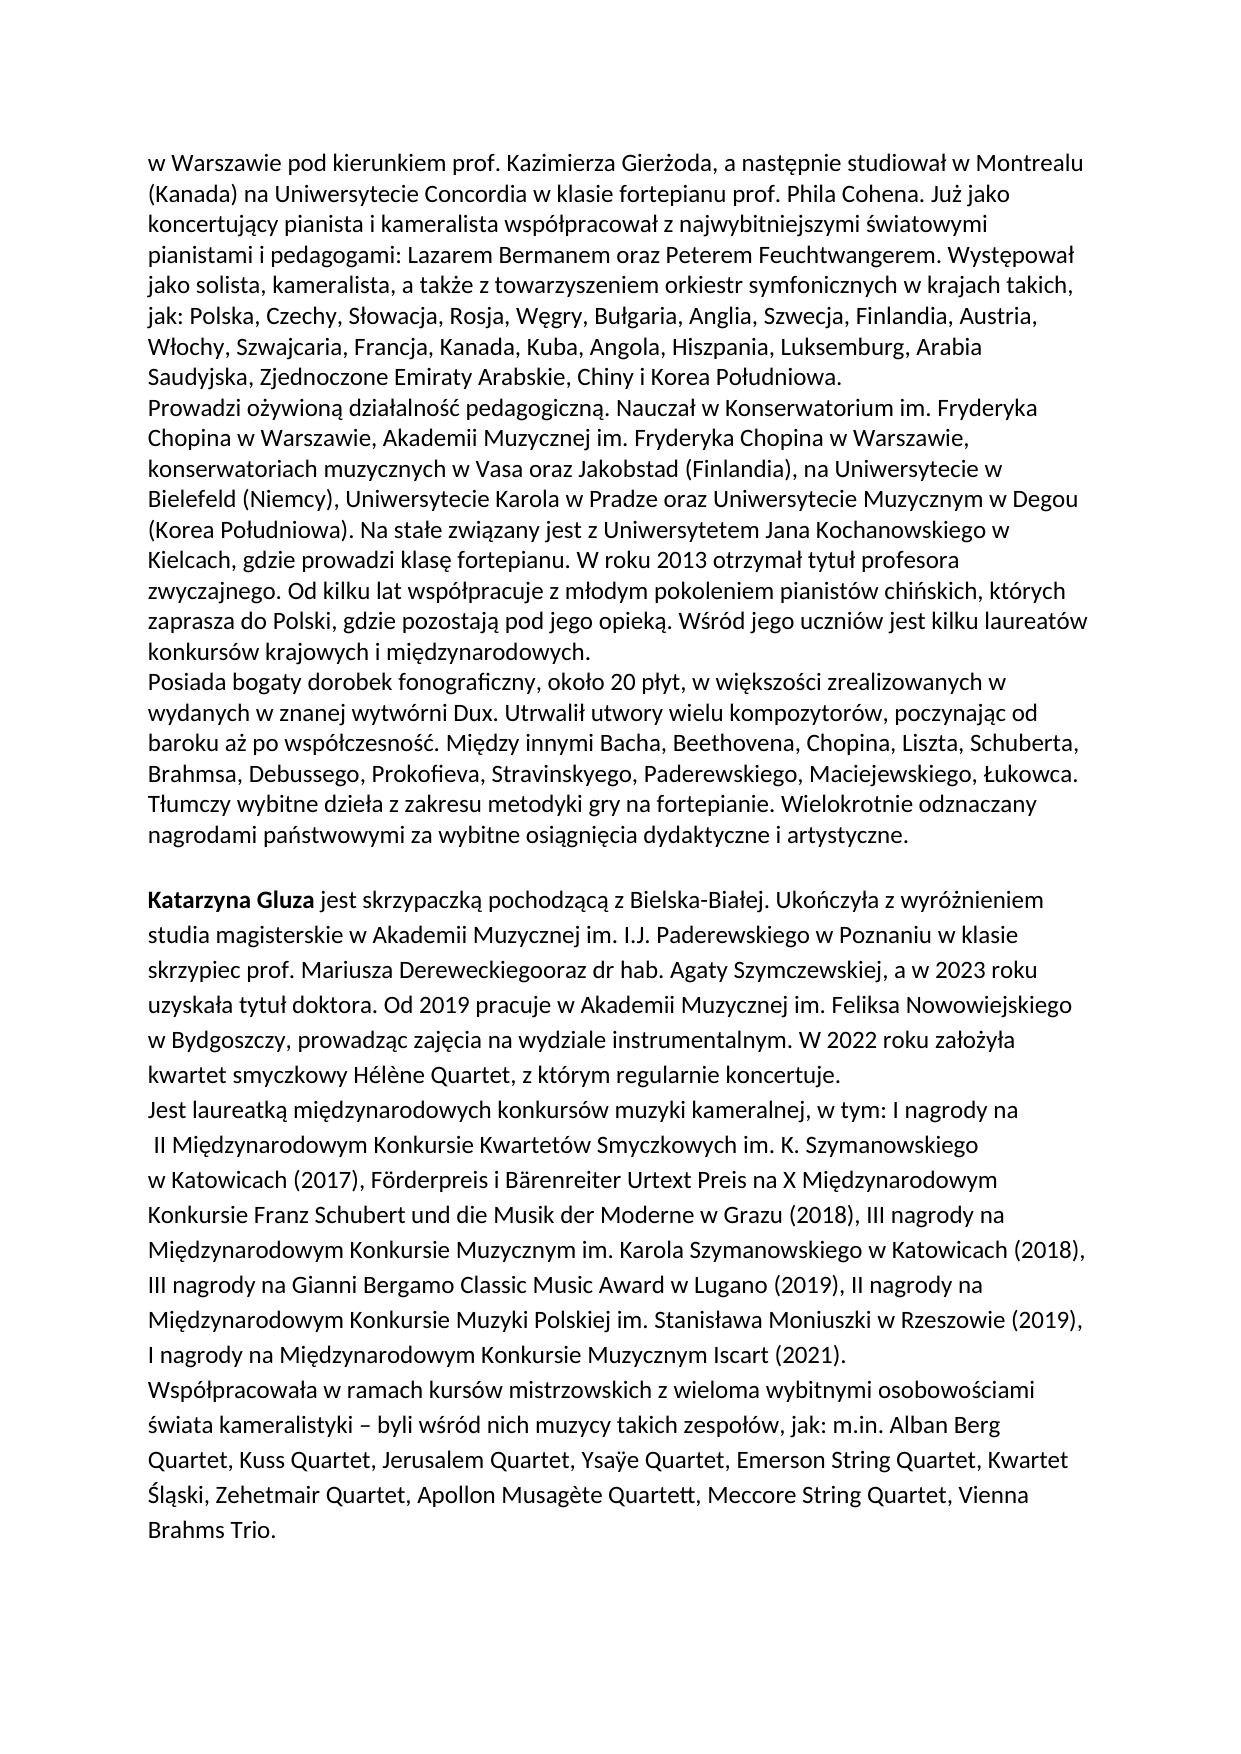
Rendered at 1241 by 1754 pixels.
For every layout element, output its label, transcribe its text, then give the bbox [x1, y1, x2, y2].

text Współpracowała w ramach kursów mistrzowskich z wieloma wybitnymi osobowościami świata kameralistyki – byli wśród nich muzycy takich zespołów, jak: m.in. Alban Berg Quartet, Kuss Quartet, Jerusalem Quartet, Ysaÿe Quartet, Emerson String Quartet, Kwartet Śląski, Zehetmair Quartet, Apollon Musagète Quartett, Meccore String Quartet, Vienna Brahms Trio. [148, 1374, 1093, 1545]
text Jest laureatką międzynarodowych konkursów muzyki kameralnej, w tym: I nagrody na II Międzynarodowym Konkursie Kwartetów Smyczkowych im. K. Szymanowskiego w Katowicach (2017), Förderpreis i Bärenreiter Urtext Preis na X Międzynarodowym Konkursie Franz Schubert und die Musik der Moderne w Grazu (2018), III nagrody na Międzynarodowym Konkursie Muzycznym im. Karola Szymanowskiego w Katowicach (2018), III nagrody na Gianni Bergamo Classic Music Award w Lugano (2019), II nagrody na Międzynarodowym Konkursie Muzyki Polskiej im. Stanisława Moniuszki w Rzeszowie (2019), I nagrody na Międzynarodowym Konkursie Muzycznym Iscart (2021). [148, 1094, 1093, 1370]
text Prowadzi ożywioną działalność pedagogiczną. Nauczał w Konserwatorium im. Fryderyka Chopina w Warszawie, Akademii Muzycznej im. Fryderyka Chopina w Warszawie, konserwatoriach muzycznych w Vasa oraz Jakobstad (Finlandia), na Uniwersytecie w Bielefeld (Niemcy), Uniwersytecie Karola w Pradze oraz Uniwersytecie Muzycznym w Degou (Korea Południowa). Na stałe związany jest z Uniwersytetem Jana Kochanowskiego w Kielcach, gdzie prowadzi klasę fortepianu. W roku 2013 otrzymał tytuł profesora zwyczajnego. Od kilku lat współpracuje z młodym pokoleniem pianistów chińskich, których zaprasza do Polski, gdzie pozostają pod jego opieką. Wśród jego uczniów jest kilku laureatów konkursów krajowych i międzynarodowych. [148, 392, 1093, 666]
text wydanych w znanej wytwórni Dux. Utrwalił utwory wielu kompozytorów, poczynając od baroku aż po współczesność. Między innymi Bacha, Beethovena, Chopina, Liszta, Schuberta, Brahmsa, Debussego, Prokofieva, Stravinskyego, Paderewskiego, Maciejewskiego, Łukowca. Tłumczy wybitne dzieła z zakresu metodyki gry na fortepianie. Wielokrotnie odznaczany nagrodami państwowymi za wybitne osiągnięcia dydaktyczne i artystyczne. [148, 697, 1093, 849]
text Posiada bogaty dorobek fonograficzny, około 20 płyt, w większości zrealizowanych w [148, 666, 1093, 697]
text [148, 148, 1093, 392]
text Katarzyna Gluza jest skrzypaczką pochodzącą z Bielska-Białej. Ukończyła z wyróżnieniem studia magisterskie w Akademii Muzycznej im. I.J. Paderewskiego w Poznaniu w klasie skrzypiec prof. Mariusza Dereweckiegooraz dr hab. Agaty Szymczewskiej, a w 2023 roku uzyskała tytuł doktora. Od 2019 pracuje w Akademii Muzycznej im. Feliksa Nowowiejskiego w Bydgoszczy, prowadząc zajęcia na wydziale instrumentalnym. W 2022 roku założyła kwartet smyczkowy Hélène Quartet, z którym regularnie koncertuje. [148, 884, 1093, 1090]
